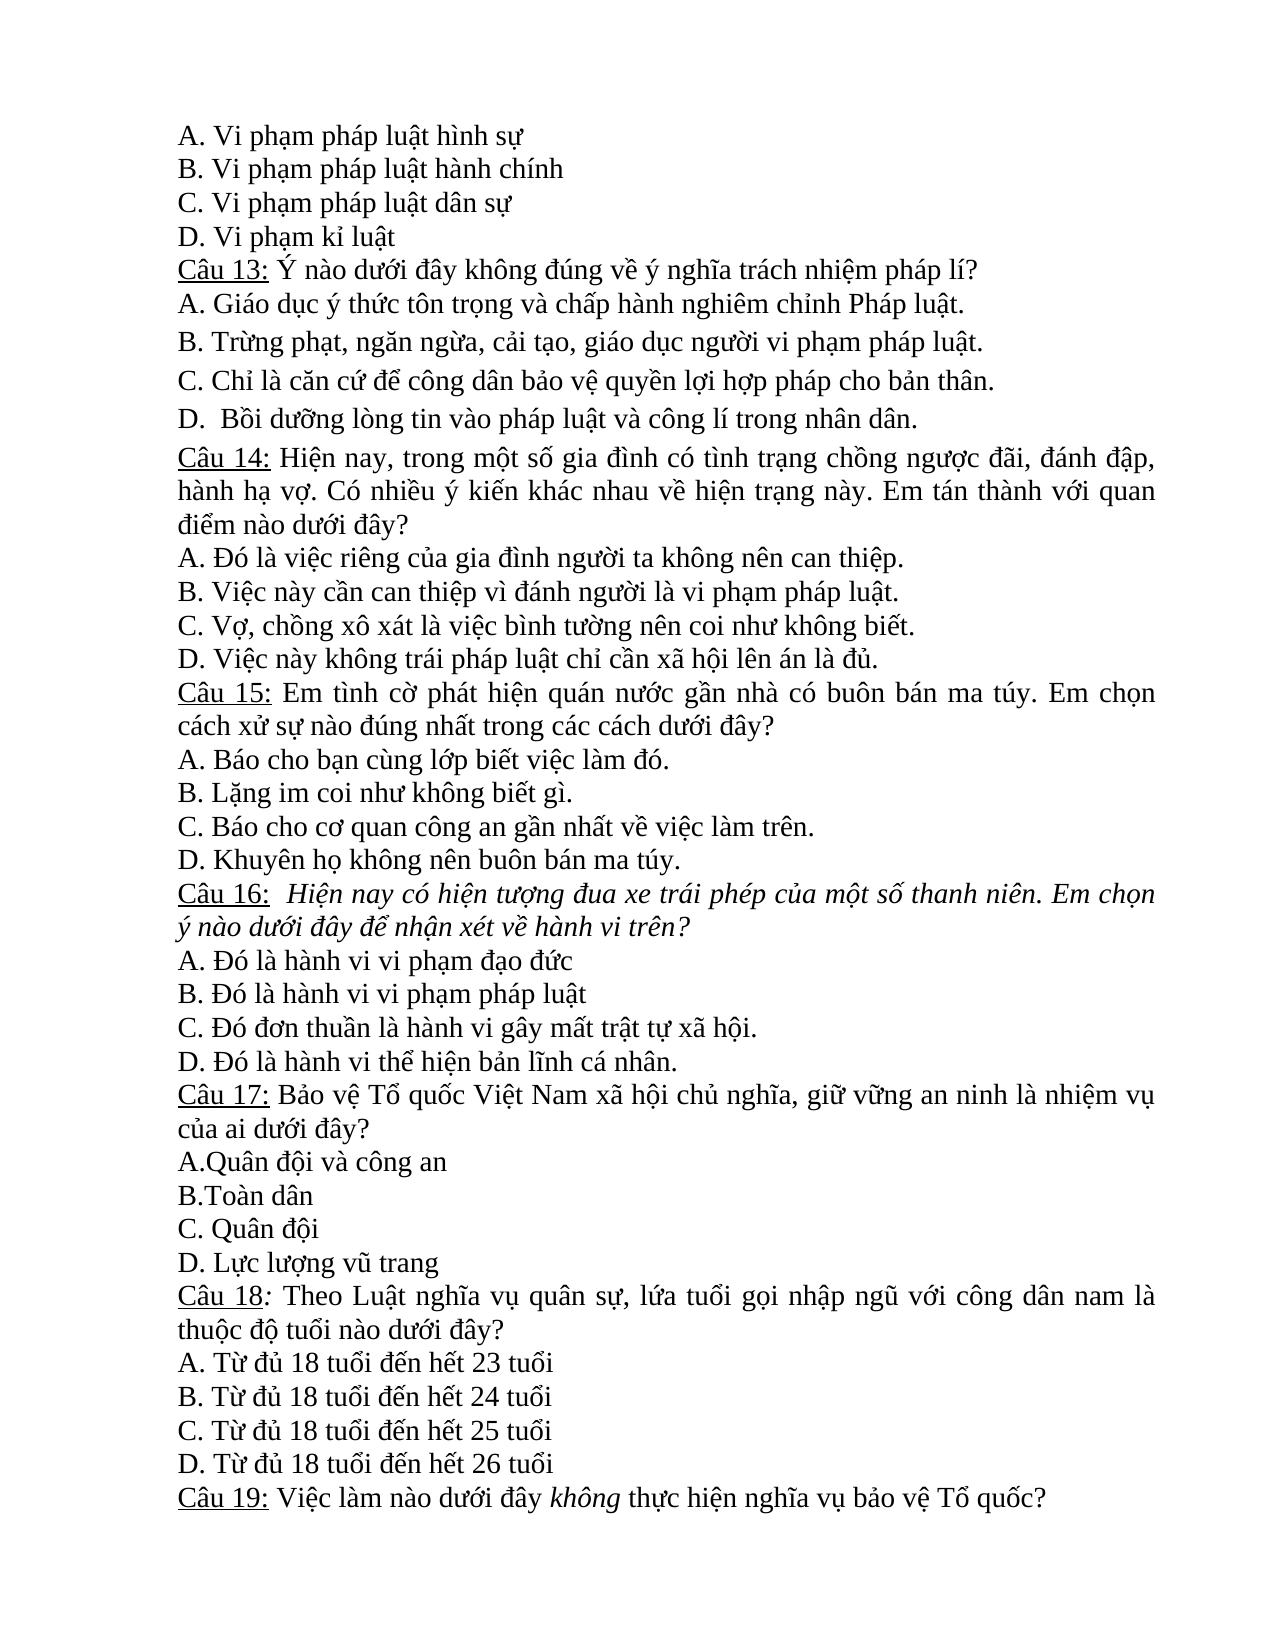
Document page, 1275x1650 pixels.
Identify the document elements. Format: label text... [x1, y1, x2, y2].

text Câu 15: Em tình cờ phát hiện quán nước gần nhà có buôn bán ma túy. Em chọn cách xử sự nào đúng nhất trong các cách dưới đây? [177, 675, 1157, 742]
text D. Lực lượng vũ trang [177, 1245, 1157, 1278]
text B. Lặng im coi như không biết gì. [177, 775, 1157, 809]
text A. Giáo dục ý thức tôn trọng và chấp hành nghiêm chỉnh Pháp luật. [177, 286, 1157, 319]
text D. Bồi dưỡng lòng tin vào pháp luật và công lí trong nhân dân. [177, 401, 1157, 435]
text D. Việc này không trái pháp luật chỉ cần xã hội lên án là đủ. [177, 641, 1157, 675]
text B. Vi phạm pháp luật hành chính [177, 152, 1157, 185]
text A. Vi phạm pháp luật hình sự [177, 118, 1157, 152]
text A. Đó là hành vi vi phạm đạo đức [177, 943, 1157, 977]
text A. Từ đủ 18 tuổi đến hết 23 tuổi [177, 1346, 1157, 1379]
text B. Đó là hành vi vi phạm pháp luật [177, 977, 1157, 1010]
text C. Đó đơn thuần là hành vi gây mất trật tự xã hội. [177, 1010, 1157, 1044]
text Câu 19: Việc làm nào dưới đây không thực hiện nghĩa vụ bảo vệ Tổ quốc? [177, 1480, 1157, 1513]
text Câu 14: Hiện nay, trong một số gia đình có tình trạng chồng ngược đãi, đánh đập, hành hạ vợ. Có nhiều ý kiến khác nhau về hiện trạng này. Em tán thành với quan điểm nào dưới đây? [177, 440, 1157, 541]
text A. Đó là việc riêng của gia đình người ta không nên can thiệp. [177, 541, 1157, 574]
text B. Từ đủ 18 tuổi đến hết 24 tuổi [177, 1379, 1157, 1413]
text A. Báo cho bạn cùng lớp biết việc làm đó. [177, 742, 1157, 775]
text B.Toàn dân [177, 1178, 1157, 1211]
text C. Từ đủ 18 tuổi đến hết 25 tuổi [177, 1413, 1157, 1446]
text Câu 13: Ý nào dưới đây không đúng về ý nghĩa trách nhiệm pháp lí? [177, 252, 1157, 286]
text B. Trừng phạt, ngăn ngừa, cải tạo, giáo dục người vi phạm pháp luật. [177, 324, 1157, 358]
text C. Báo cho cơ quan công an gần nhất về việc làm trên. [177, 809, 1157, 842]
text D. Khuyên họ không nên buôn bán ma túy. [177, 842, 1157, 876]
text Câu 17: Bảo vệ Tổ quốc Việt Nam xã hội chủ nghĩa, giữ vững an ninh là nhiệm vụ của ai dưới đây? [177, 1077, 1157, 1144]
text C. Vi phạm pháp luật dân sự [177, 185, 1157, 219]
text C. Chỉ là căn cứ để công dân bảo vệ quyền lợi hợp pháp cho bản thân. [177, 363, 1157, 396]
text Câu 18: Theo Luật nghĩa vụ quân sự, lứa tuổi gọi nhập ngũ với công dân nam là thuộc độ tuổi nào dưới đây? [177, 1278, 1157, 1346]
text D. Từ đủ 18 tuổi đến hết 26 tuổi [177, 1446, 1157, 1480]
text C. Vợ, chồng xô xát là việc bình tường nên coi như không biết. [177, 608, 1157, 641]
text D. Đó là hành vi thể hiện bản lĩnh cá nhân. [177, 1044, 1157, 1077]
text Câu 16: Hiện nay có hiện tượng đua xe trái phép của một số thanh niên. Em chọn ý nào dưới đây để nhận xét về hành vi trên? [177, 876, 1157, 943]
text B. Việc này cần can thiệp vì đánh người là vi phạm pháp luật. [177, 574, 1157, 608]
text D. Vi phạm kỉ luật [177, 219, 1157, 252]
text C. Quân đội [177, 1211, 1157, 1245]
text A.Quân đội và công an [177, 1144, 1157, 1178]
